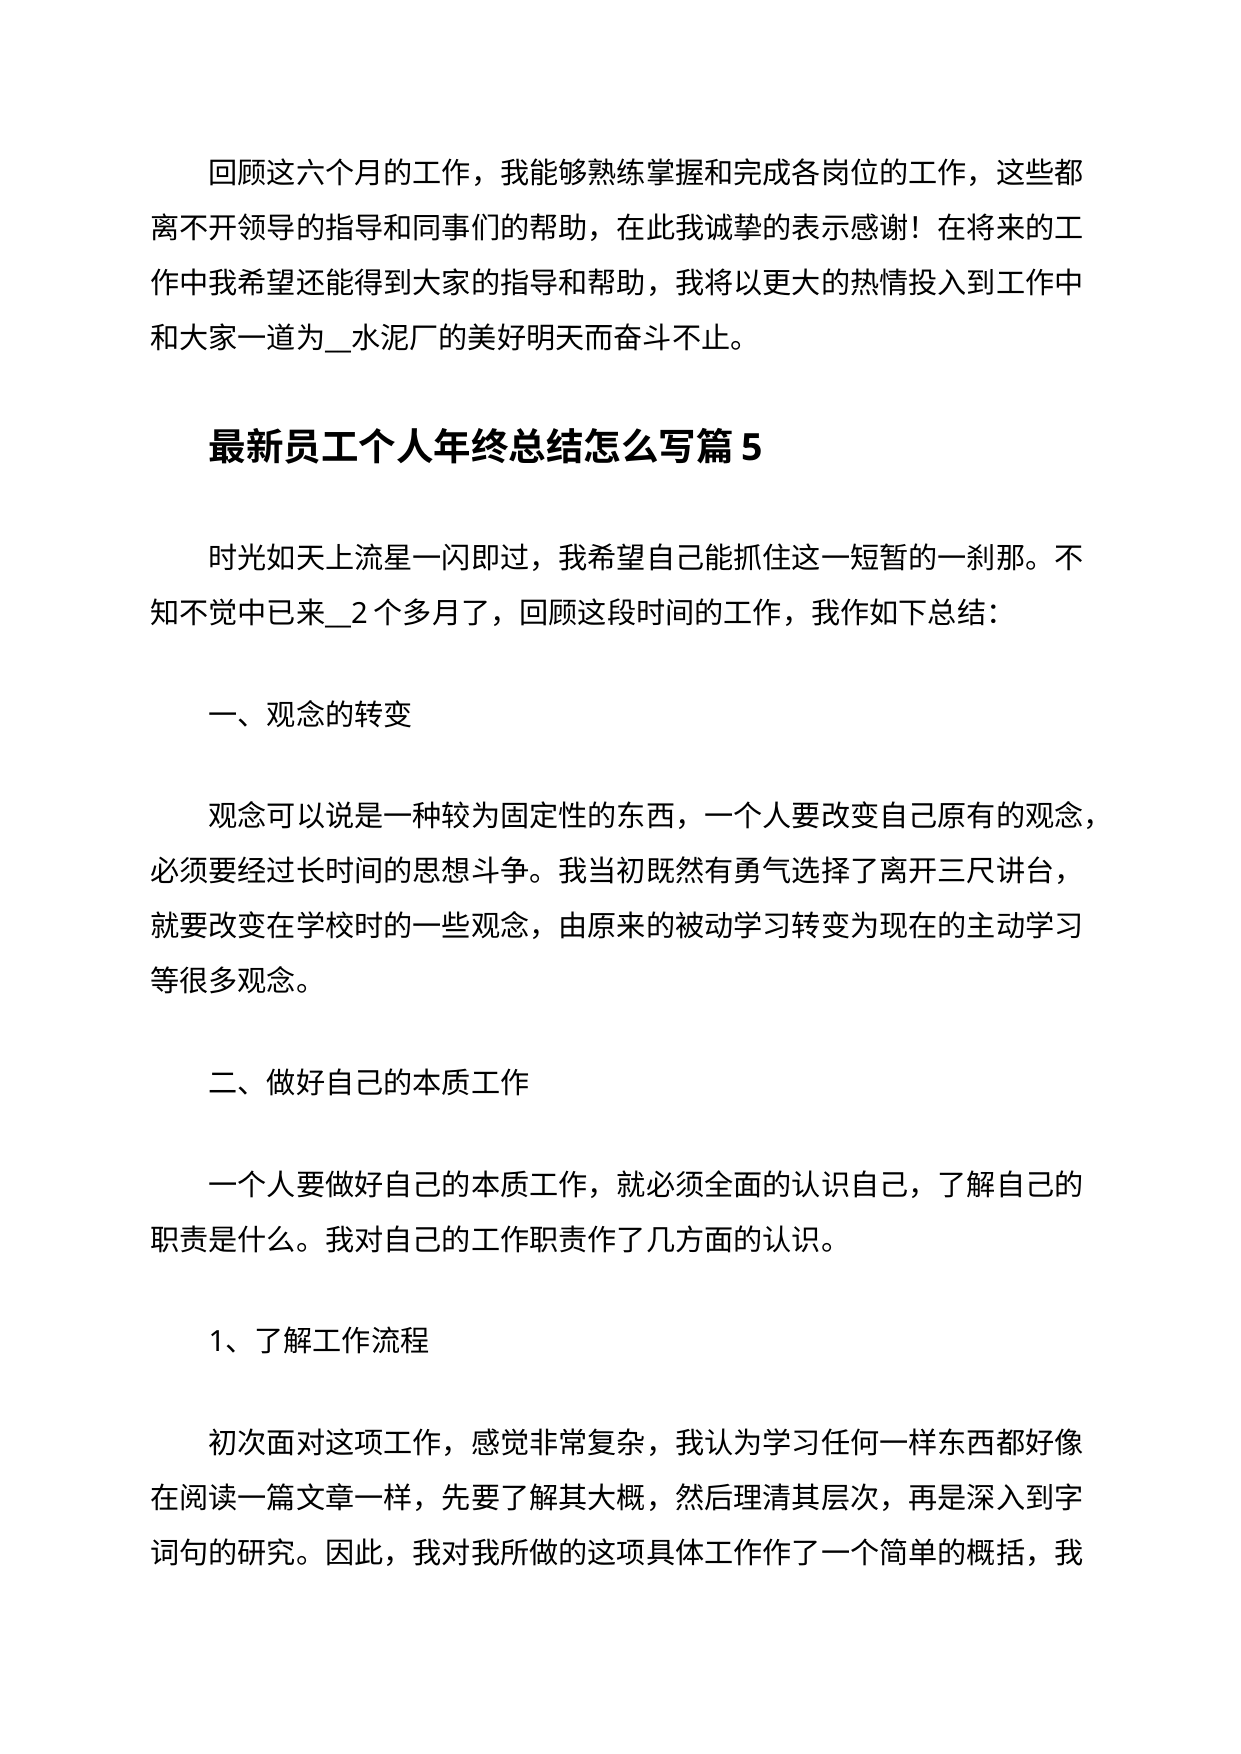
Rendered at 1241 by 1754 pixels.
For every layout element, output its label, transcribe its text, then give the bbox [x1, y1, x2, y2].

text 一个人要做好自己的本质工作，就必须全面的认识自己，了解自己的职责是什么。我对自己的工作职责作了几方面的认识。 [150, 1161, 1090, 1258]
text 观念可以说是一种较为固定性的东西，一个人要改变自己原有的观念，必须要经过长时间的思想斗争。我当初既然有勇气选择了离开三尺讲台，就要改变在学校时的一些观念，由原来的被动学习转变为现在的主动学习等很多观念。 [150, 793, 1090, 1000]
text 二、做好自己的本质工作 [150, 1059, 1090, 1102]
text 一、观念的转变 [150, 691, 1090, 733]
text 最新员工个人年终总结怎么写篇5 [150, 417, 1090, 471]
text 回顾这六个月的工作，我能够熟练掌握和完成各岗位的工作，这些都离不开领导的指导和同事们的帮助，在此我诚挚的表示感谢！在将来的工作中我希望还能得到大家的指导和帮助，我将以更大的热情投入到工作中和大家一道为__水泥厂的美好明天而奋斗不止。 [150, 150, 1090, 357]
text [150, 1420, 1090, 1572]
text 时光如天上流星一闪即过，我希望自己能抓住这一短暂的一刹那。不知不觉中已来__2个多月了，回顾这段时间的工作，我作如下总结： [150, 534, 1090, 632]
text 1、了解工作流程 [150, 1318, 1090, 1360]
